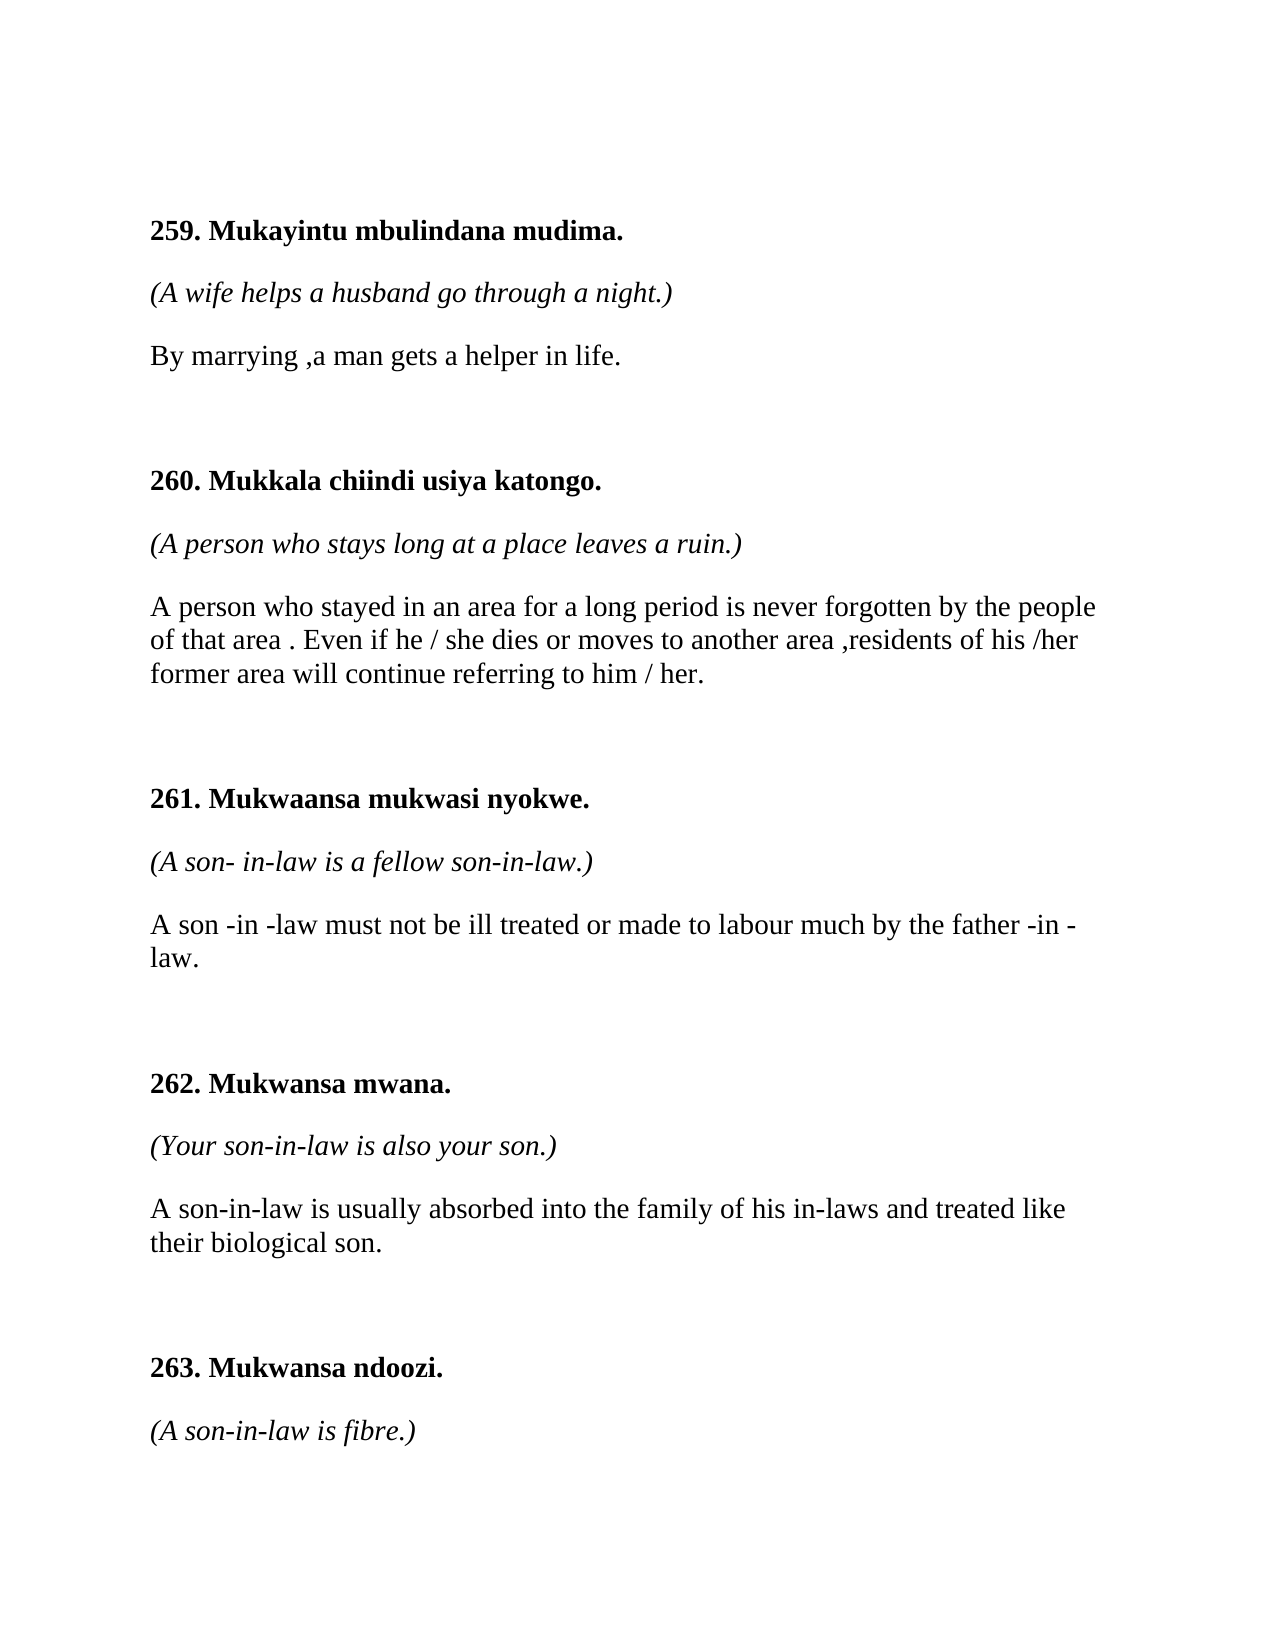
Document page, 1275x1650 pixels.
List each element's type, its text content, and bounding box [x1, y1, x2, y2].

text A person who stayed in an area for a long period is never forgotten by the people of that area . Even if he / she dies or moves to another area ,residents of his /her former area will continue referring to him / her. [150, 589, 1125, 689]
text (A wife helps a husband go through a night.) [150, 275, 1125, 309]
text By marrying ,a man gets a helper in life. [150, 338, 1125, 372]
text 263. Mukwansa ndoozi. [150, 1350, 1125, 1384]
text (A person who stays long at a place leaves a ruin.) [150, 526, 1125, 560]
text 259. Mukayintu mbulindana mudima. [150, 213, 1125, 246]
text 260. Mukkala chiindi usiya katongo. [150, 463, 1125, 497]
text (A son- in-law is a fellow son-in-law.) [150, 844, 1125, 878]
text A son -in -law must not be ill treated or made to labour much by the father -in -law. [150, 907, 1125, 974]
text (A son-in-law is fibre.) [150, 1413, 1125, 1446]
text 262. Mukwansa mwana. [150, 1066, 1125, 1099]
text A son-in-law is usually absorbed into the family of his in-laws and treated like their biological son. [150, 1191, 1125, 1258]
text (Your son-in-law is also your son.) [150, 1128, 1125, 1162]
text 261. Mukwaansa mukwasi nyokwe. [150, 781, 1125, 815]
